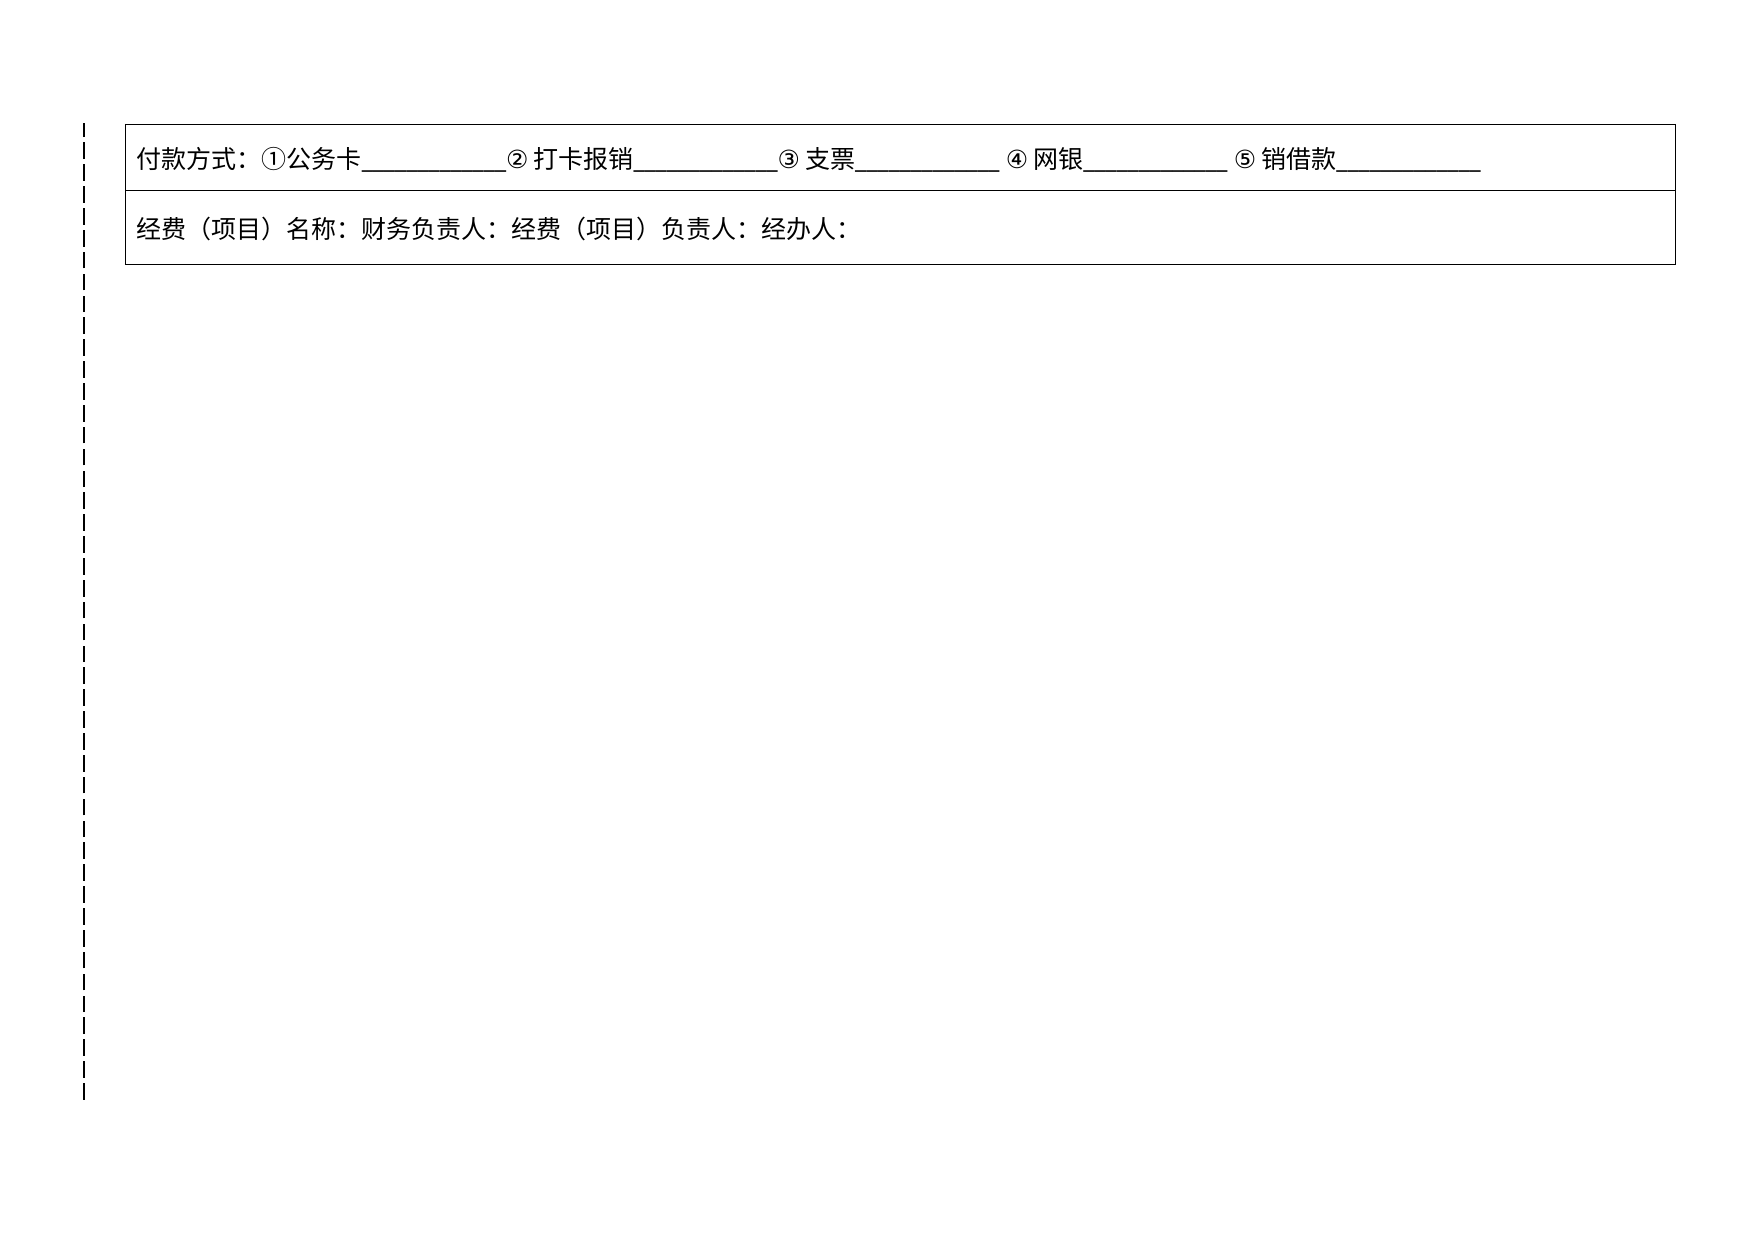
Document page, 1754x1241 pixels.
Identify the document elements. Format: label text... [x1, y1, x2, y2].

table_cell 付款方式：①公务卡_____________②打卡报销_____________③支票_____________ ④网银_____________ ⑤销借款_____________ [126, 125, 1675, 190]
table_cell 经费（项目）名称：财务负责人：经费（项目）负责人：经办人： [126, 191, 1675, 264]
